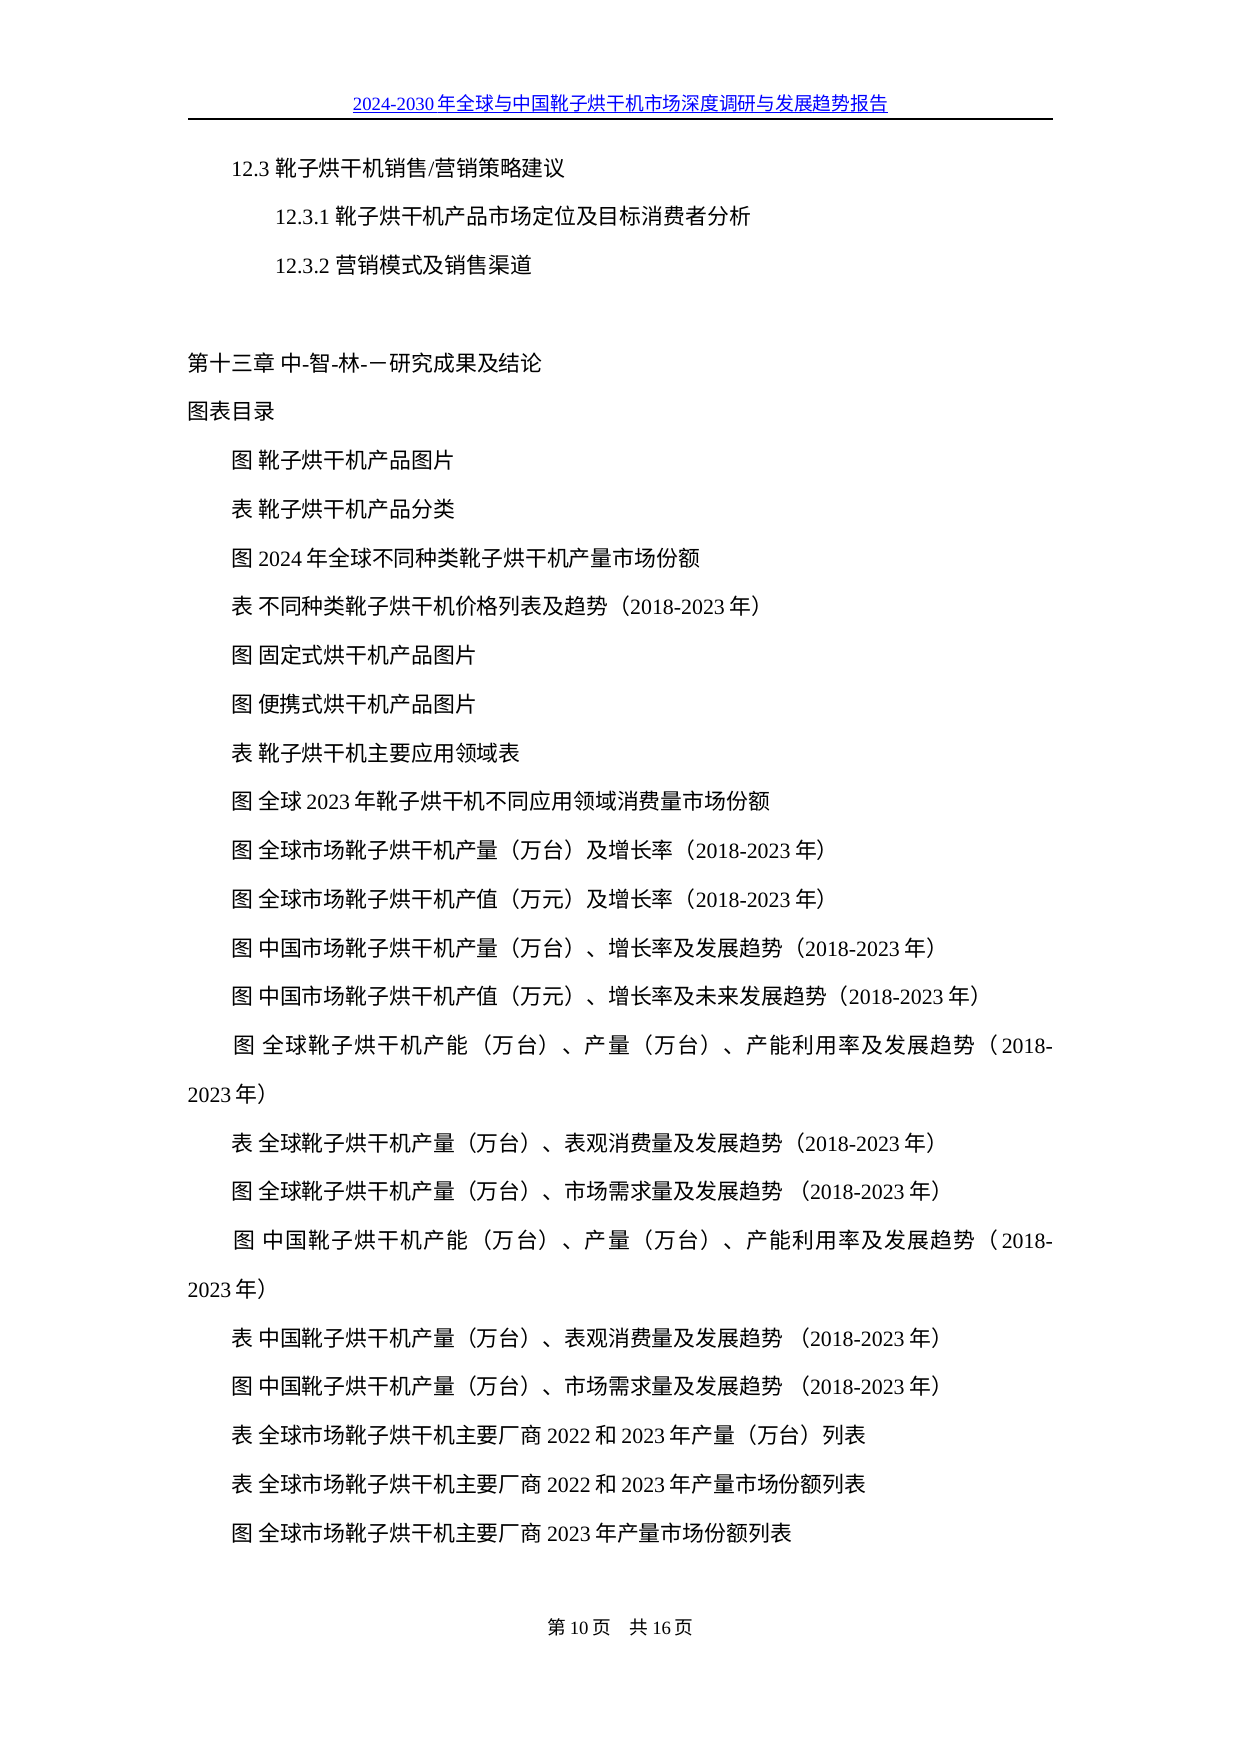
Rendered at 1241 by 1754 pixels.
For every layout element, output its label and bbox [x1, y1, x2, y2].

text [187, 150, 1053, 1548]
